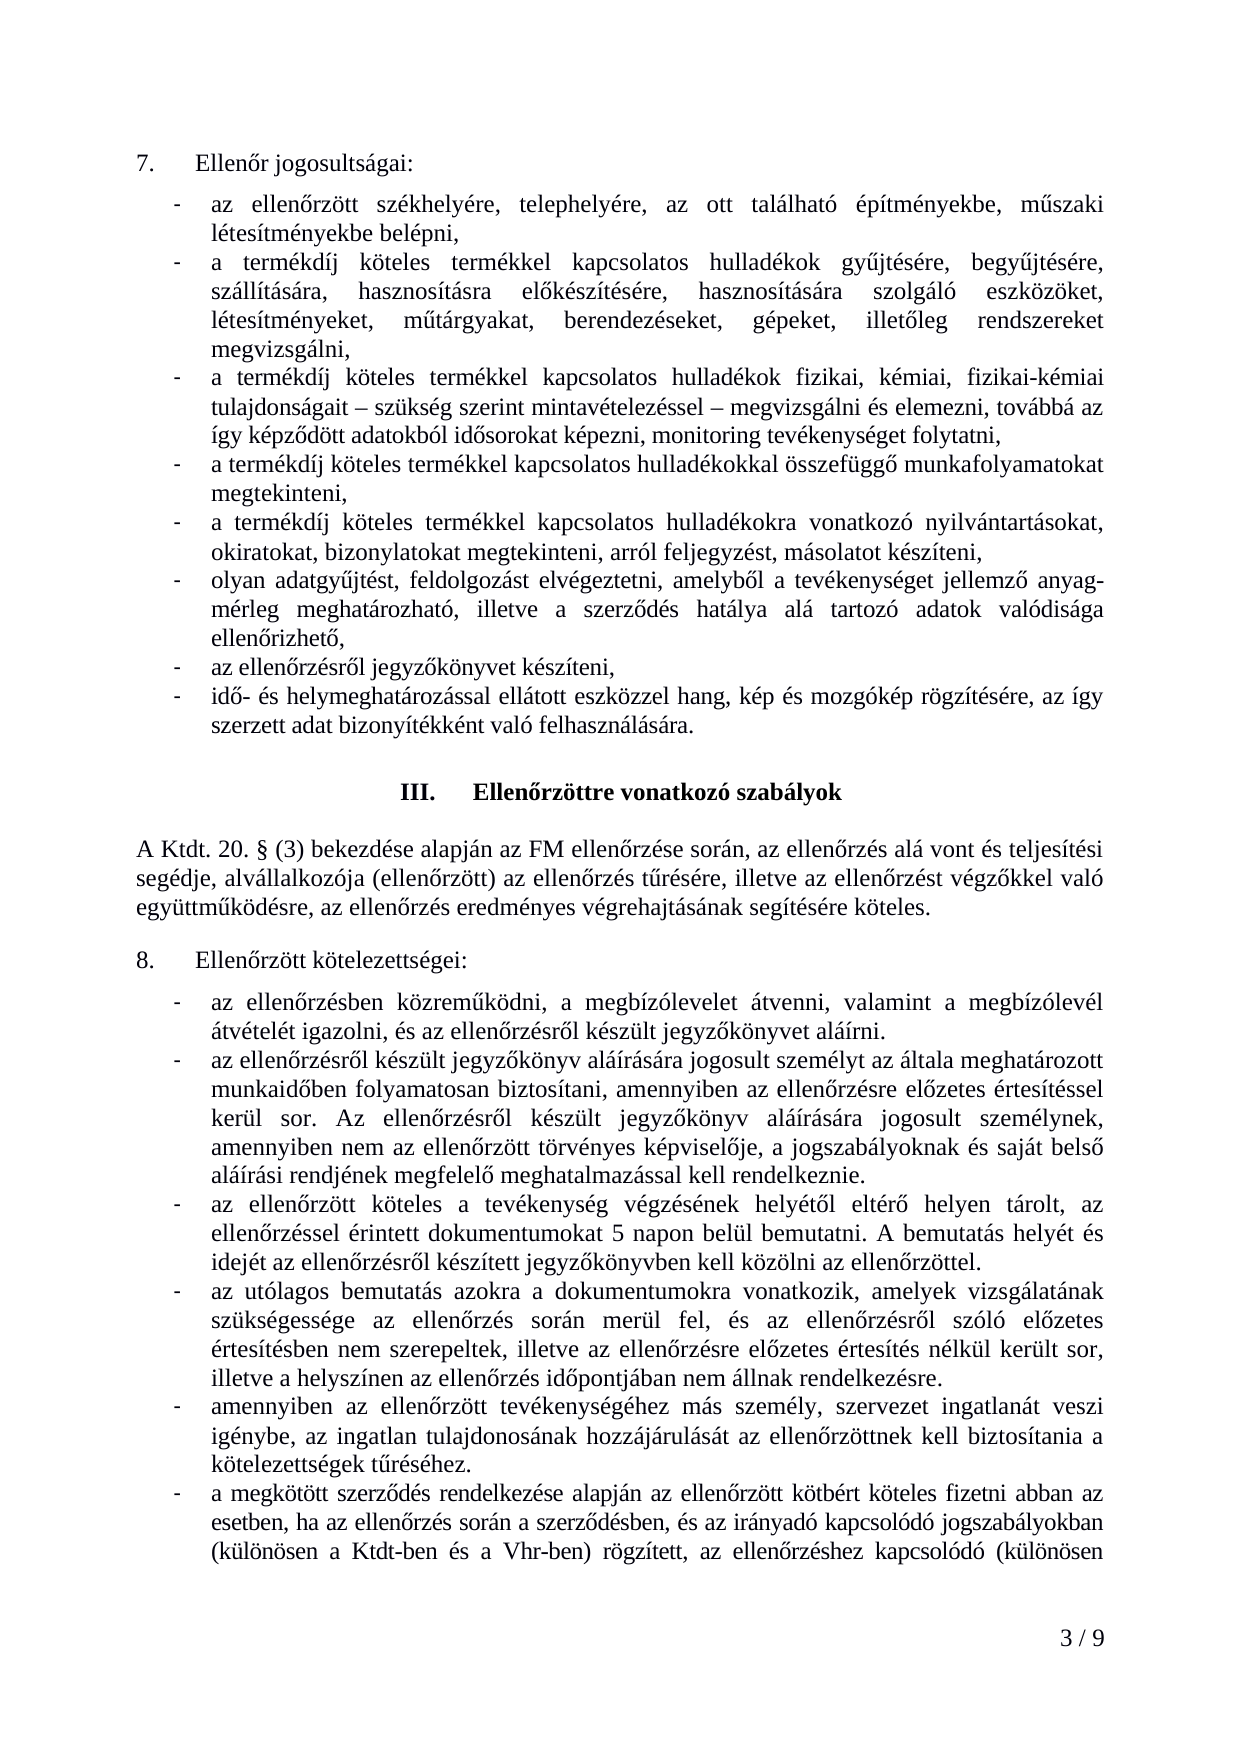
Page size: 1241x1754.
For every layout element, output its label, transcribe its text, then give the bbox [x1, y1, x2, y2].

list a termékdíj köteles termékkel kapcsolatos hulladékokkal összefüggő munkafolyamatokat megtekinteni, [173, 449, 1104, 507]
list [173, 1478, 1104, 1565]
list a termékdíj köteles termékkel kapcsolatos hulladékok gyűjtésére, begyűjtésére, szállítására, hasznosításra előkészítésére, hasznosítására szolgáló eszközöket, létesítményeket, műtárgyakat, berendezéseket, gépeket, illetőleg rendszereket megvizsgálni, [173, 247, 1104, 362]
list az utólagos bemutatás azokra a dokumentumokra vonatkozik, amelyek vizsgálatának szükségessége az ellenőrzés során merül fel, és az ellenőrzésről szóló előzetes értesítésben nem szerepeltek, illetve az ellenőrzésre előzetes értesítés nélkül került sor, illetve a helyszínen az ellenőrzés időpontjában nem állnak rendelkezésre. [173, 1276, 1104, 1391]
list amennyiben az ellenőrzött tevékenységéhez más személy, szervezet ingatlanát veszi igénybe, az ingatlan tulajdonosának hozzájárulását az ellenőrzöttnek kell biztosítania a kötelezettségek tűréséhez. [173, 1391, 1104, 1478]
list az ellenőrzött köteles a tevékenység végzésének helyétől eltérő helyen tárolt, az ellenőrzéssel érintett dokumentumokat 5 napon belül bemutatni. A bemutatás helyét és idejét az ellenőrzésről készített jegyzőkönyvben kell közölni az ellenőrzöttel. [173, 1189, 1104, 1276]
subtitle Ellenőr jogosultságai: [136, 148, 1104, 176]
list az ellenőrzésben közreműködni, a megbízólevelet átvenni, valamint a megbízólevél átvételét igazolni, és az ellenőrzésről készült jegyzőkönyvet aláírni. [173, 987, 1104, 1045]
list az ellenőrzésről jegyzőkönyvet készíteni, [173, 652, 1104, 681]
subtitle Ellenőrzöttre vonatkozó szabályok [173, 777, 1104, 806]
text A Ktdt. 20. § (3) bekezdése alapján az FM ellenőrzése során, az ellenőrzés alá vont és teljesítési segédje, alvállalkozója (ellenőrzött) az ellenőrzés tűrésére, illetve az ellenőrzést végzőkkel való együttműködésre, az ellenőrzés eredményes végrehajtásának segítésére köteles. [136, 834, 1104, 921]
list idő- és helymeghatározással ellátott eszközzel hang, kép és mozgókép rögzítésére, az így szerzett adat bizonyítékként való felhasználására. [173, 681, 1104, 739]
list az ellenőrzésről készült jegyzőkönyv aláírására jogosult személyt az általa meghatározott munkaidőben folyamatosan biztosítani, amennyiben az ellenőrzésre előzetes értesítéssel kerül sor. Az ellenőrzésről készült jegyzőkönyv aláírására jogosult személynek, amennyiben nem az ellenőrzött törvényes képviselője, a jogszabályoknak és saját belső aláírási rendjének megfelelő meghatalmazással kell rendelkeznie. [173, 1045, 1104, 1189]
list az ellenőrzött székhelyére, telephelyére, az ott található építményekbe, műszaki létesítményekbe belépni, [173, 189, 1104, 247]
subtitle Ellenőrzött kötelezettségei: [136, 946, 1104, 974]
list a termékdíj köteles termékkel kapcsolatos hulladékokra vonatkozó nyilvántartásokat, okiratokat, bizonylatokat megtekinteni, arról feljegyzést, másolatot készíteni, [173, 507, 1104, 565]
list olyan adatgyűjtést, feldolgozást elvégeztetni, amelyből a tevékenységet jellemző anyag-mérleg meghatározható, illetve a szerződés hatálya alá tartozó adatok valódisága ellenőrizhető, [173, 565, 1104, 652]
list a termékdíj köteles termékkel kapcsolatos hulladékok fizikai, kémiai, fizikai-kémiai tulajdonságait – szükség szerint mintavételezéssel – megvizsgálni és elemezni, továbbá az így képződött adatokból idősorokat képezni, monitoring tevékenységet folytatni, [173, 362, 1104, 449]
